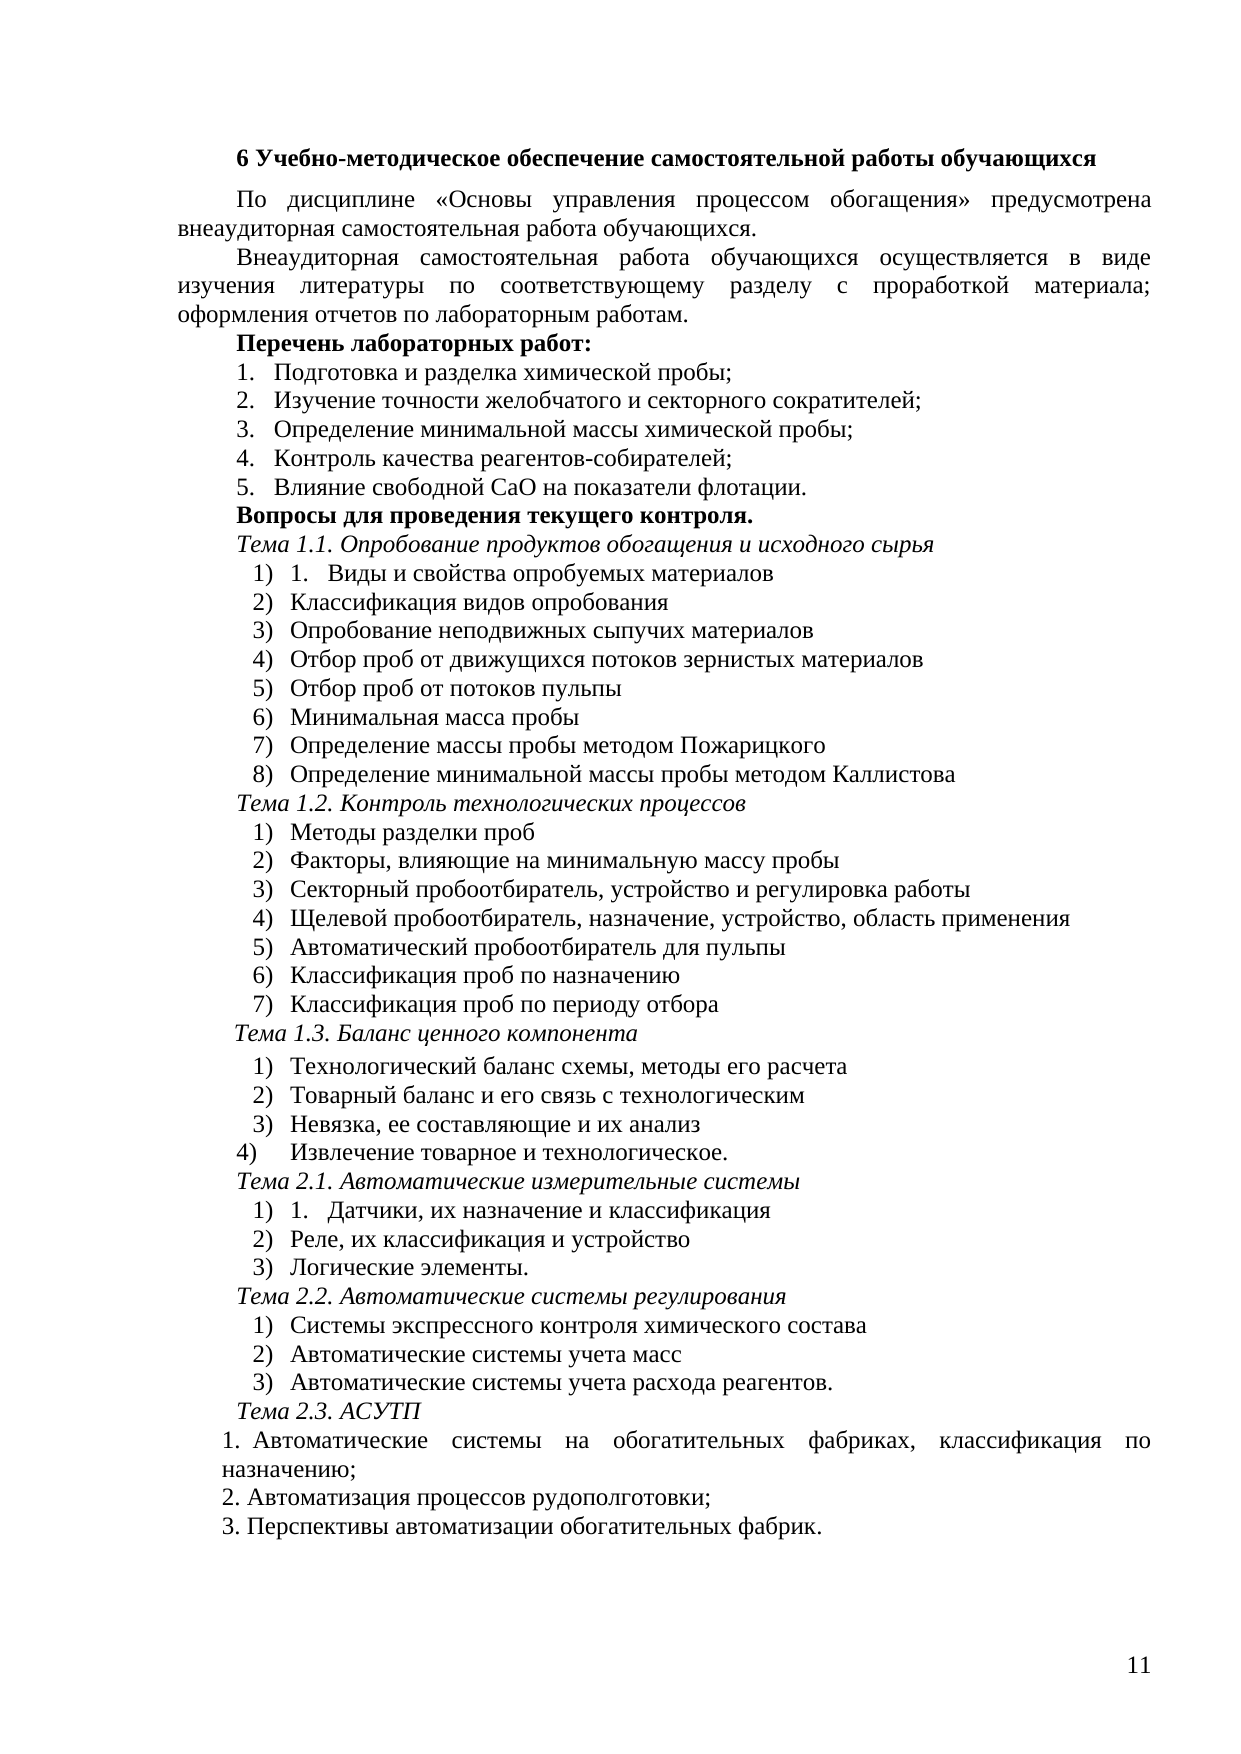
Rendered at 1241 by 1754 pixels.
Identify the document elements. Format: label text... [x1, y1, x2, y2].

list Технологический баланс схемы, методы его расчета [252, 1051, 1152, 1080]
list Определение минимальной массы химической пробы; [236, 414, 1152, 443]
list 1. Датчики, их назначение и классификация [252, 1195, 1152, 1224]
text Вопросы для проведения текущего контроля. [177, 501, 1152, 529]
list Реле, их классификация и устройство [252, 1224, 1152, 1252]
list Методы разделки проб [252, 817, 1152, 846]
text Тема 2.3. АСУТП [177, 1396, 1152, 1425]
text Внеаудиторная самостоятельная работа обучающихся осуществляется в виде изучения литературы по соответствующему разделу с проработкой материала; оформления отчетов по лабораторным работам. [177, 242, 1152, 328]
list Контроль качества реагентов-собирателей; [236, 443, 1152, 472]
text По дисциплине «Основы управления процессом обогащения» предусмотрена внеаудиторная самостоятельная работа обучающихся. [177, 184, 1152, 242]
list Изучение точности желобчатого и секторного сократителей; [236, 386, 1152, 414]
text Тема 1.2. Контроль технологических процессов [177, 788, 1152, 817]
text Тема 2.2. Автоматические системы регулирования [177, 1281, 1152, 1310]
list Невязка, ее составляющие и их анализ [252, 1109, 1152, 1137]
list Факторы, влияющие на минимальную массу пробы [252, 846, 1152, 874]
list Тема 1.3. Баланс ценного компонента [233, 1018, 1152, 1047]
list Автоматический пробоотбиратель для пульпы [252, 932, 1152, 961]
list Автоматические системы учета масс [252, 1339, 1152, 1367]
list Влияние свободной CaO на показатели флотации. [236, 472, 1152, 501]
list Логические элементы. [252, 1252, 1152, 1281]
text 1. Автоматические системы на обогатительных фабриках, классификация по назначению; [222, 1425, 1152, 1482]
text 2. Автоматизация процессов рудополготовки; [222, 1482, 1152, 1511]
list Классификация видов опробования [252, 587, 1152, 616]
list Определение массы пробы методом Пожарицкого [252, 731, 1152, 759]
subtitle 6 Учебно-методическое обеспечение самостоятельной работы обучающихся [236, 143, 1152, 172]
list Системы экспрессного контроля химического состава [252, 1310, 1152, 1339]
list Опробование неподвижных сыпучих материалов [252, 616, 1152, 644]
list Отбор проб от потоков пульпы [252, 673, 1152, 702]
list Минимальная масса пробы [252, 702, 1152, 731]
list Определение минимальной массы пробы методом Каллистова [252, 759, 1152, 788]
list Классификация проб по периоду отбора [252, 989, 1152, 1018]
list Автоматические системы учета расхода реагентов. [252, 1367, 1152, 1396]
list Отбор проб от движущихся потоков зернистых материалов [252, 644, 1152, 673]
text Тема 2.1. Автоматические измерительные системы [177, 1166, 1152, 1195]
text Тема 1.1. Опробование продуктов обогащения и исходного сырья [177, 529, 1152, 558]
text 3. Перспективы автоматизации обогатительных фабрик. [222, 1511, 1152, 1540]
list Классификация проб по назначению [252, 961, 1152, 989]
list Секторный пробоотбиратель, устройство и регулировка работы [252, 874, 1152, 903]
list Щелевой пробоотбиратель, назначение, устройство, область применения [252, 903, 1152, 932]
list Подготовка и разделка химической пробы; [236, 357, 1152, 386]
list Извлечение товарное и технологическое. [222, 1137, 1152, 1166]
list 1. Виды и свойства опробуемых материалов [252, 558, 1152, 587]
list Товарный баланс и его связь с технологическим [252, 1080, 1152, 1109]
text Перечень лабораторных работ: [177, 328, 1152, 357]
